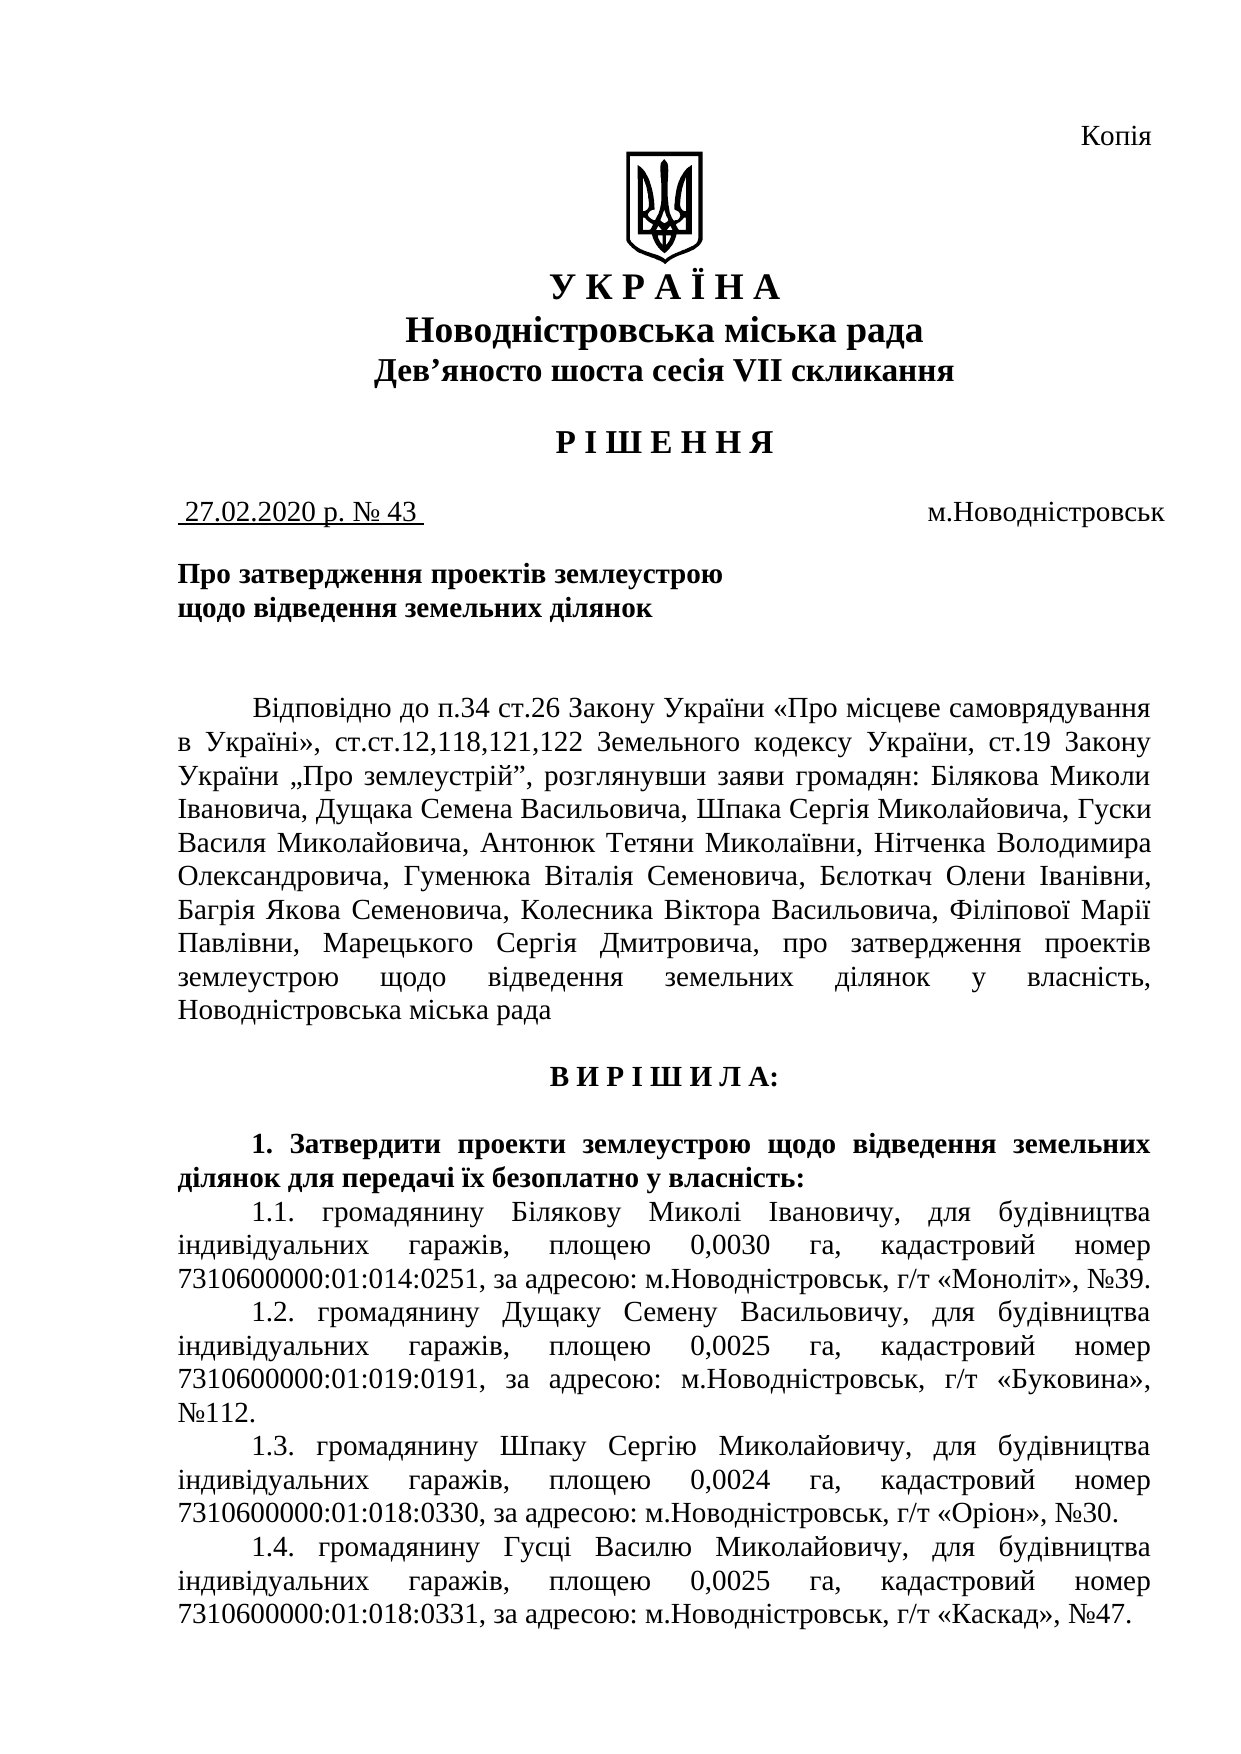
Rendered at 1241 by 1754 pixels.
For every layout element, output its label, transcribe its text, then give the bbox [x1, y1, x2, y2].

text 1. Затвердити проекти землеустрою щодо відведення земельних ділянок для передачі їх безоплатно у власність: [177, 1127, 1152, 1194]
text Про затвердження проектів землеустрою щодо відведення земельних ділянок [177, 556, 723, 623]
text 1.2. громадянину Дущаку Семену Васильовичу, для будівництва індивідуальних гаражів, площею 0,0025 га, кадастровий номер 7310600000:01:019:0191, за адресою: м.Новодністровськ, г/т «Буковина», №112. [177, 1294, 1152, 1428]
text Р І Ш Е Н Н Я [177, 422, 1152, 461]
text Відповідно до п.34 ст.26 Закону України «Про місцеве самоврядування в Україні», ст.ст.12,118,121,122 Земельного кодексу України, ст.19 Закону України „Про землеустрій”, розглянувши заяви громадян: Білякова Миколи Івановича, Дущака Семена Васильовича, Шпака Сергія Миколайовича, Гуски Василя Миколайовича, Антонюк Тетяни Миколаївни, Нітченка Володимира Олександровича, Гуменюка Віталія Семеновича, Бєлоткач Олени Іванівни, Багрія Якова Семеновича, Колесника Віктора Васильовича, Філіпової Марії Павлівни, Марецького Сергія Дмитровича, про затвердження проектів землеустрою щодо відведення земельних ділянок у власність, Новодністровська міська рада [177, 691, 1152, 1026]
text 27.02.2020 р. № 43 м.Новодністровськ [177, 494, 1166, 528]
text 1.4. громадянину Гусці Василю Миколайовичу, для будівництва індивідуальних гаражів, площею 0,0025 га, кадастровий номер 7310600000:01:018:0331, за адресою: м.Новодністровськ, г/т «Каскад», №47. [177, 1529, 1152, 1630]
text 1.3. громадянину Шпаку Сергію Миколайовичу, для будівництва індивідуальних гаражів, площею 0,0024 га, кадастровий номер 7310600000:01:018:0330, за адресою: м.Новодністровськ, г/т «Оріон», №30. [177, 1428, 1152, 1529]
text Новодністровська міська рада [177, 307, 1152, 350]
text У К Р А Ї Н А [177, 264, 1152, 307]
text Копія [177, 118, 1152, 152]
text Дев’яносто шоста сесія VІІ скликання [177, 350, 1152, 389]
text В И Р І Ш И Л А: [177, 1059, 1152, 1093]
text 1.1. громадянину Білякову Миколі Івановичу, для будівництва індивідуальних гаражів, площею 0,0030 га, кадастровий номер 7310600000:01:014:0251, за адресою: м.Новодністровськ, г/т «Моноліт», №39. [177, 1194, 1152, 1294]
